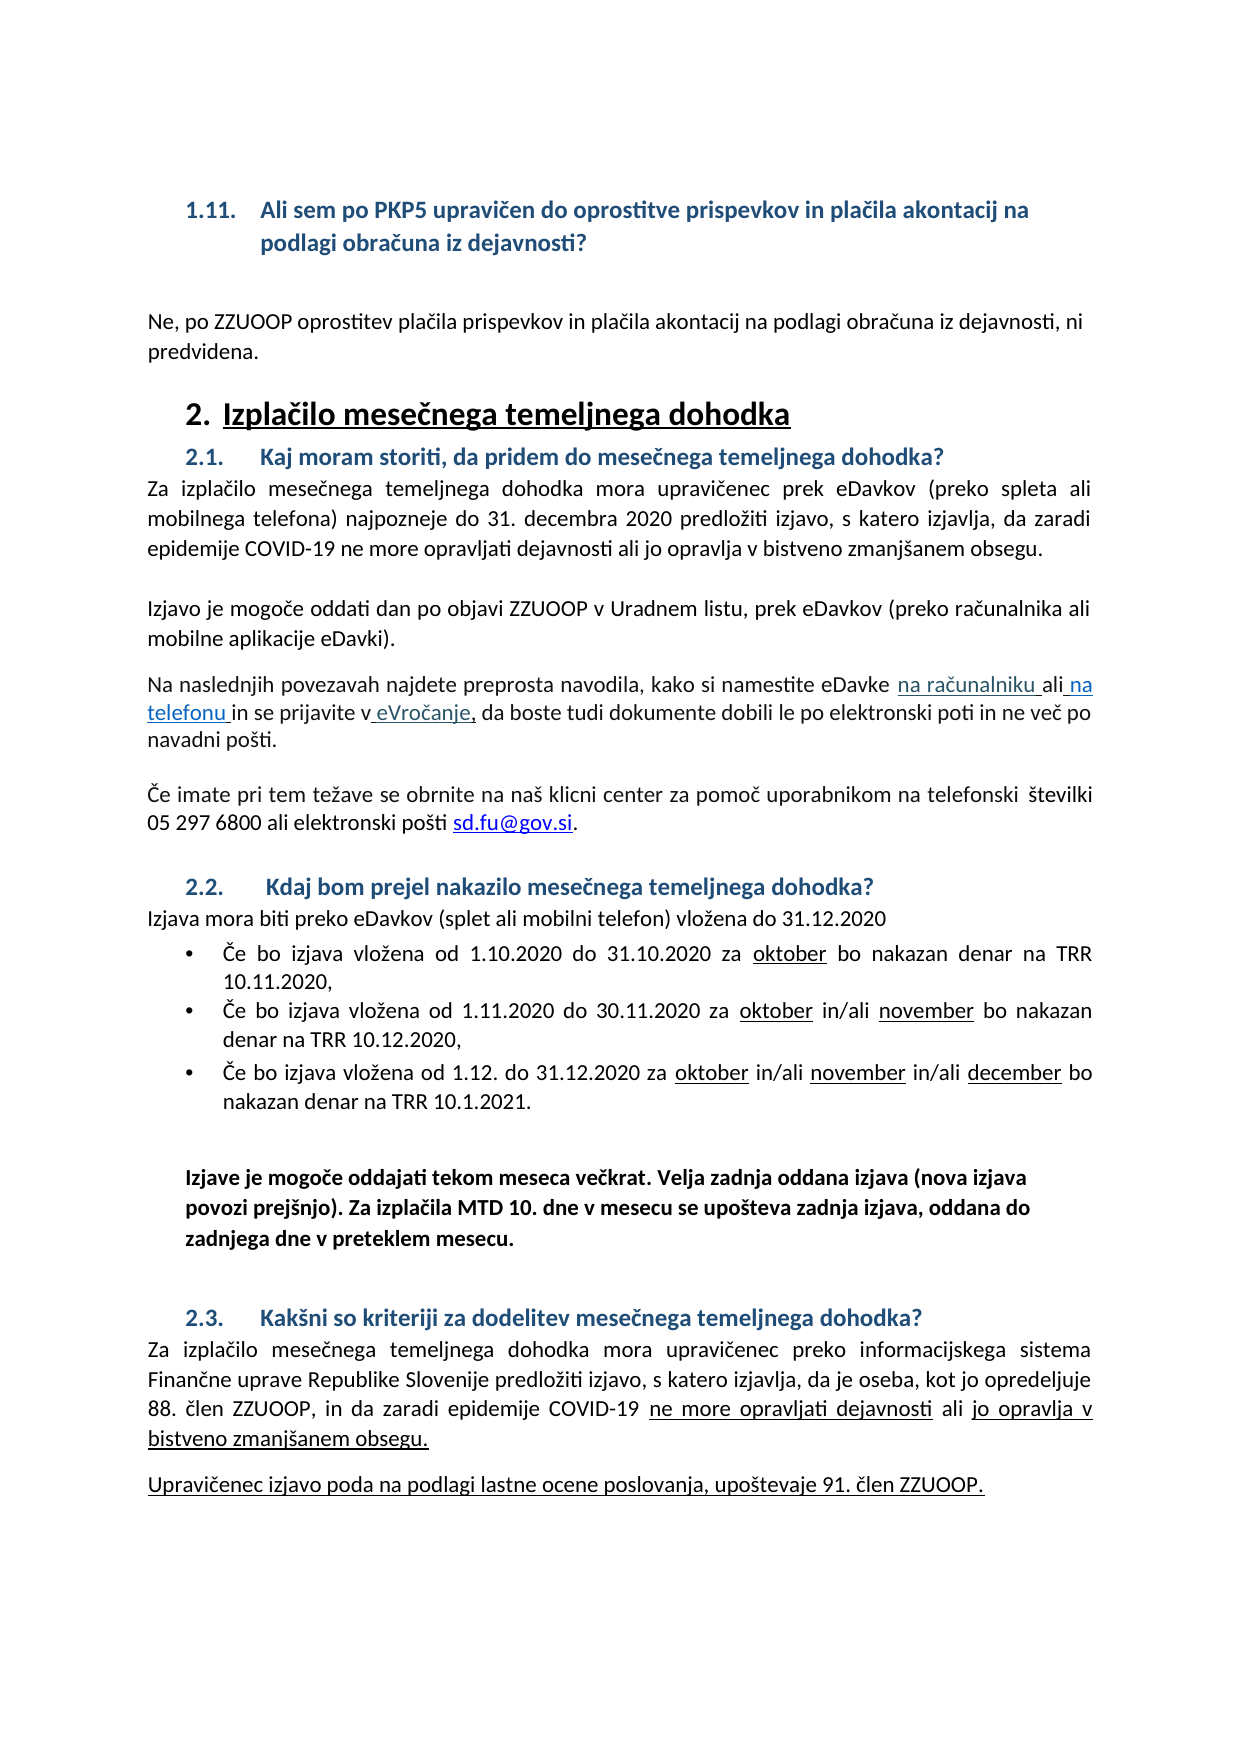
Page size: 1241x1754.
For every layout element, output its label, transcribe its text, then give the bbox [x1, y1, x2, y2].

text Izjave je mogoče oddajati tekom meseca večkrat. Velja zadnja oddana izjava (nova izjava povozi prejšnjo). Za izplačila MTD 10. dne v mesecu se upošteva zadnja izjava, oddana do zadnjega dne v preteklem mesecu. [185, 1163, 1093, 1252]
text Če imate pri tem težave se obrnite na naš klicni center za pomoč uporabnikom na telefonski številki 05 297 6800 ali elektronski pošti sd.fu@gov.si. [147, 781, 1093, 836]
list Če bo izjava vložena od 1.11.2020 do 30.11.2020 za oktober in/ali november bo nakazan denar na TRR 10.12.2020, [185, 997, 1093, 1053]
text Na naslednjih povezavah najdete preprosta navodila, kako si namestite eDavke na računalniku ali na telefonu in se prijavite v eVročanje, da boste tudi dokumente dobili le po elektronski poti in ne več po navadni pošti. [147, 671, 1093, 753]
text Izjavo je mogoče oddati dan po objavi ZZUOOP v Uradnem listu, prek eDavkov (preko računalnika ali mobilne aplikacije eDavki). [147, 594, 1093, 652]
subtitle Ali sem po PKP5 upravičen do oprostitve prispevkov in plačila akontacij na podlagi obračuna iz dejavnosti? [185, 194, 1093, 258]
subtitle Kaj moram storiti, da pridem do mesečnega temeljnega dohodka? [185, 441, 1093, 471]
subtitle Izplačilo mesečnega temeljnega dohodka [185, 393, 1093, 433]
list Če bo izjava vložena od 1.10.2020 do 31.10.2020 za oktober bo nakazan denar na TRR 10.11.2020, [185, 939, 1093, 996]
text Za izplačilo mesečnega temeljnega dohodka mora upravičenec preko informacijskega sistema Finančne uprave Republike Slovenije predložiti izjavo, s katero izjavlja, da je oseba, kot jo opredeljuje 88. člen ZZUOOP, in da zaradi epidemije COVID-19 ne more opravljati dejavnosti ali jo opravlja v bistveno zmanjšanem obsegu. [148, 1335, 1093, 1452]
list Če bo izjava vložena od 1.12. do 31.12.2020 za oktober in/ali november in/ali december bo nakazan denar na TRR 10.1.2021. [185, 1058, 1093, 1115]
text Ne, po ZZUOOP oprostitev plačila prispevkov in plačila akontacij na podlagi obračuna iz dejavnosti, ni predvidena. [148, 307, 1093, 365]
subtitle Kdaj bom prejel nakazilo mesečnega temeljnega dohodka? [185, 872, 1093, 902]
text Izjava mora biti preko eDavkov (splet ali mobilni telefon) vložena do 31.12.2020 [147, 904, 1093, 932]
text Upravičenec izjavo poda na podlagi lastne ocene poslovanja, upoštevaje 91. člen ZZUOOP. [148, 1471, 1093, 1498]
subtitle Kakšni so kriteriji za dodelitev mesečnega temeljnega dohodka? [185, 1302, 1093, 1333]
text Za izplačilo mesečnega temeljnega dohodka mora upravičenec prek eDavkov (preko spleta ali mobilnega telefona) najpozneje do 31. decembra 2020 predložiti izjavo, s katero izjavlja, da zaradi epidemije COVID-19 ne more opravljati dejavnosti ali jo opravlja v bistveno zmanjšanem obsegu. [147, 474, 1093, 562]
